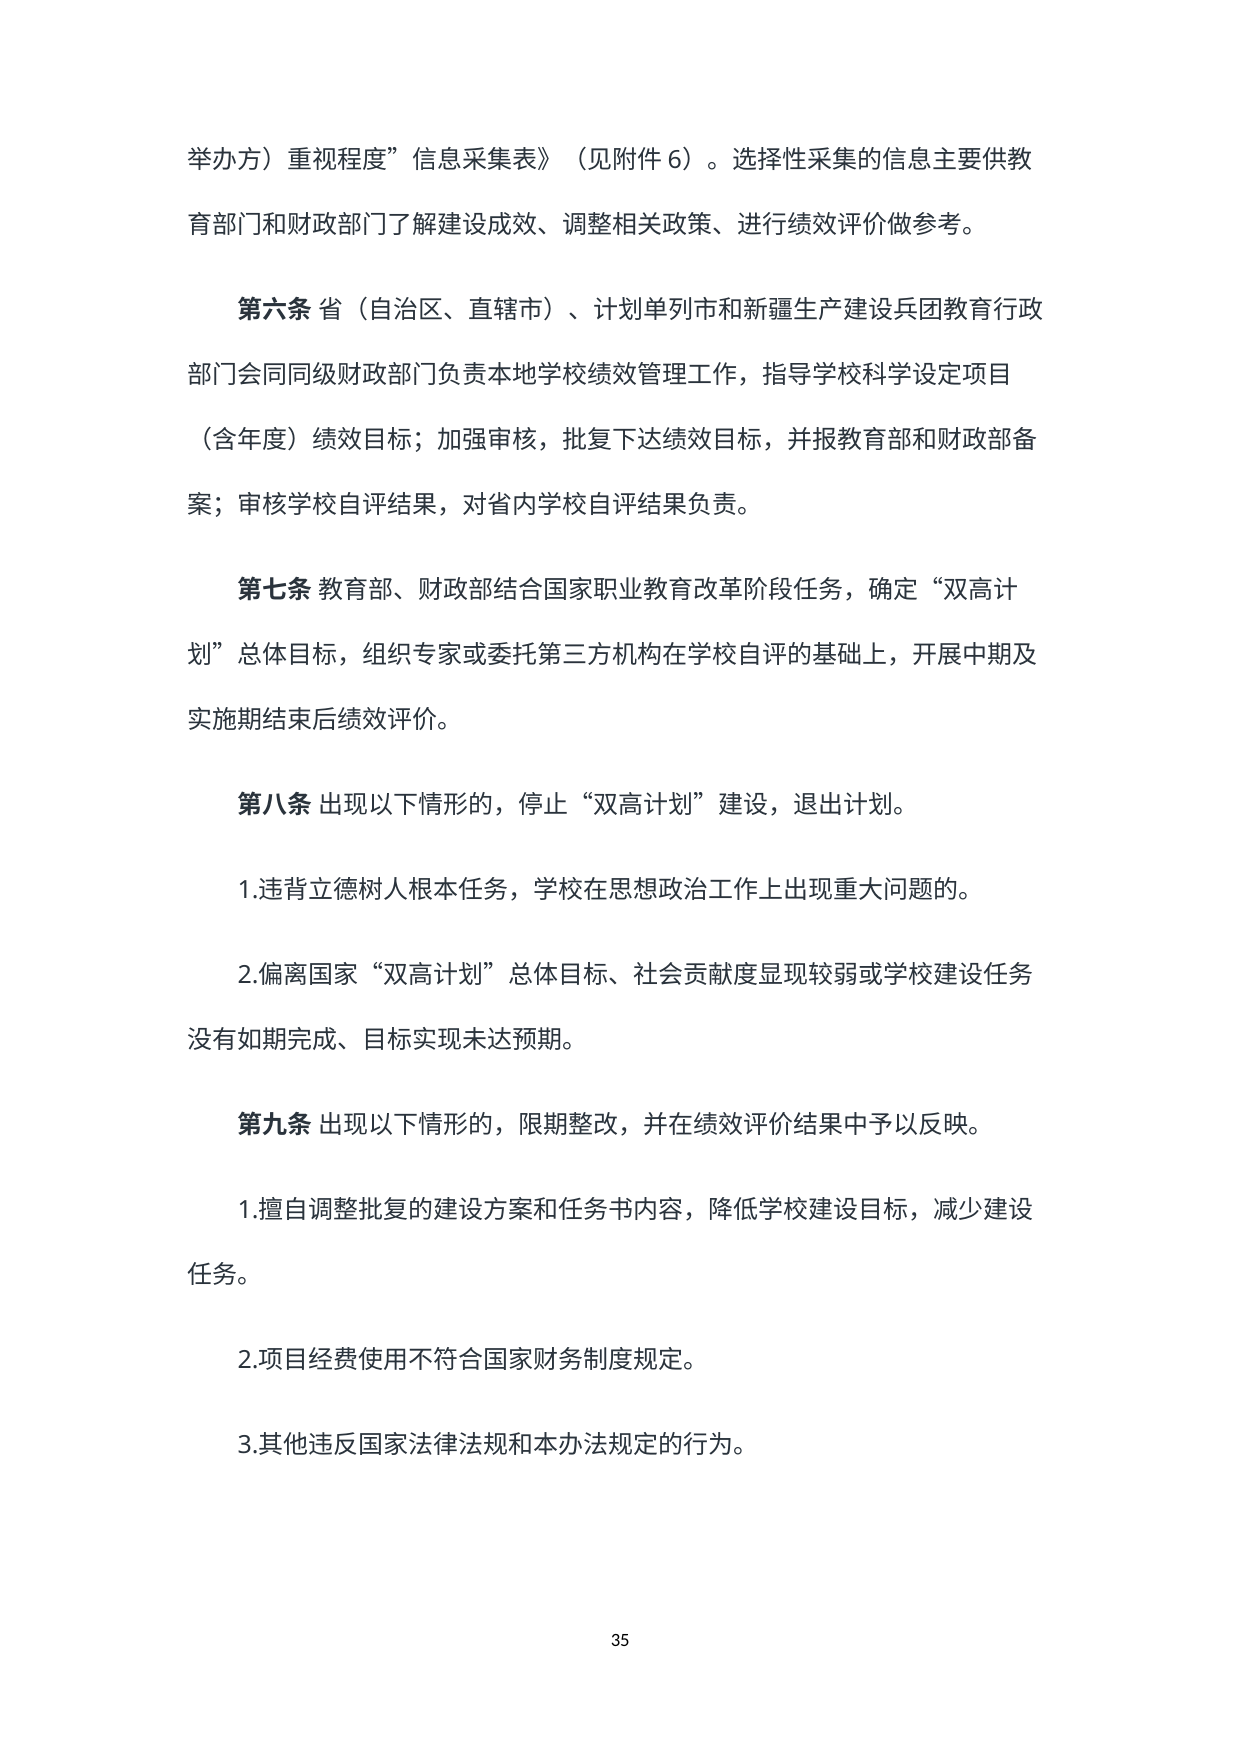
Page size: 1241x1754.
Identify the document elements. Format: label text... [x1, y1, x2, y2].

text 1.擅自调整批复的建设方案和任务书内容，降低学校建设目标，减少建设任务。 [187, 1175, 1053, 1305]
text 第六条 省（自治区、直辖市）、计划单列市和新疆生产建设兵团教育行政部门会同同级财政部门负责本地学校绩效管理工作，指导学校科学设定项目（含年度）绩效目标；加强审核，批复下达绩效目标，并报教育部和财政部备案；审核学校自评结果，对省内学校自评结果负责。 [187, 275, 1053, 535]
text 第八条 出现以下情形的，停止“双高计划”建设，退出计划。 [187, 770, 1053, 835]
text 3.其他违反国家法律法规和本办法规定的行为。 [187, 1410, 1053, 1475]
text 第七条 教育部、财政部结合国家职业教育改革阶段任务，确定“双高计划”总体目标，组织专家或委托第三方机构在学校自评的基础上，开展中期及实施期结束后绩效评价。 [187, 555, 1053, 750]
text 1.违背立德树人根本任务，学校在思想政治工作上出现重大问题的。 [187, 855, 1053, 920]
text 2.项目经费使用不符合国家财务制度规定。 [187, 1325, 1053, 1390]
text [187, 125, 1053, 255]
text 2.偏离国家“双高计划”总体目标、社会贡献度显现较弱或学校建设任务没有如期完成、目标实现未达预期。 [187, 940, 1053, 1070]
text 第九条 出现以下情形的，限期整改，并在绩效评价结果中予以反映。 [187, 1090, 1053, 1155]
